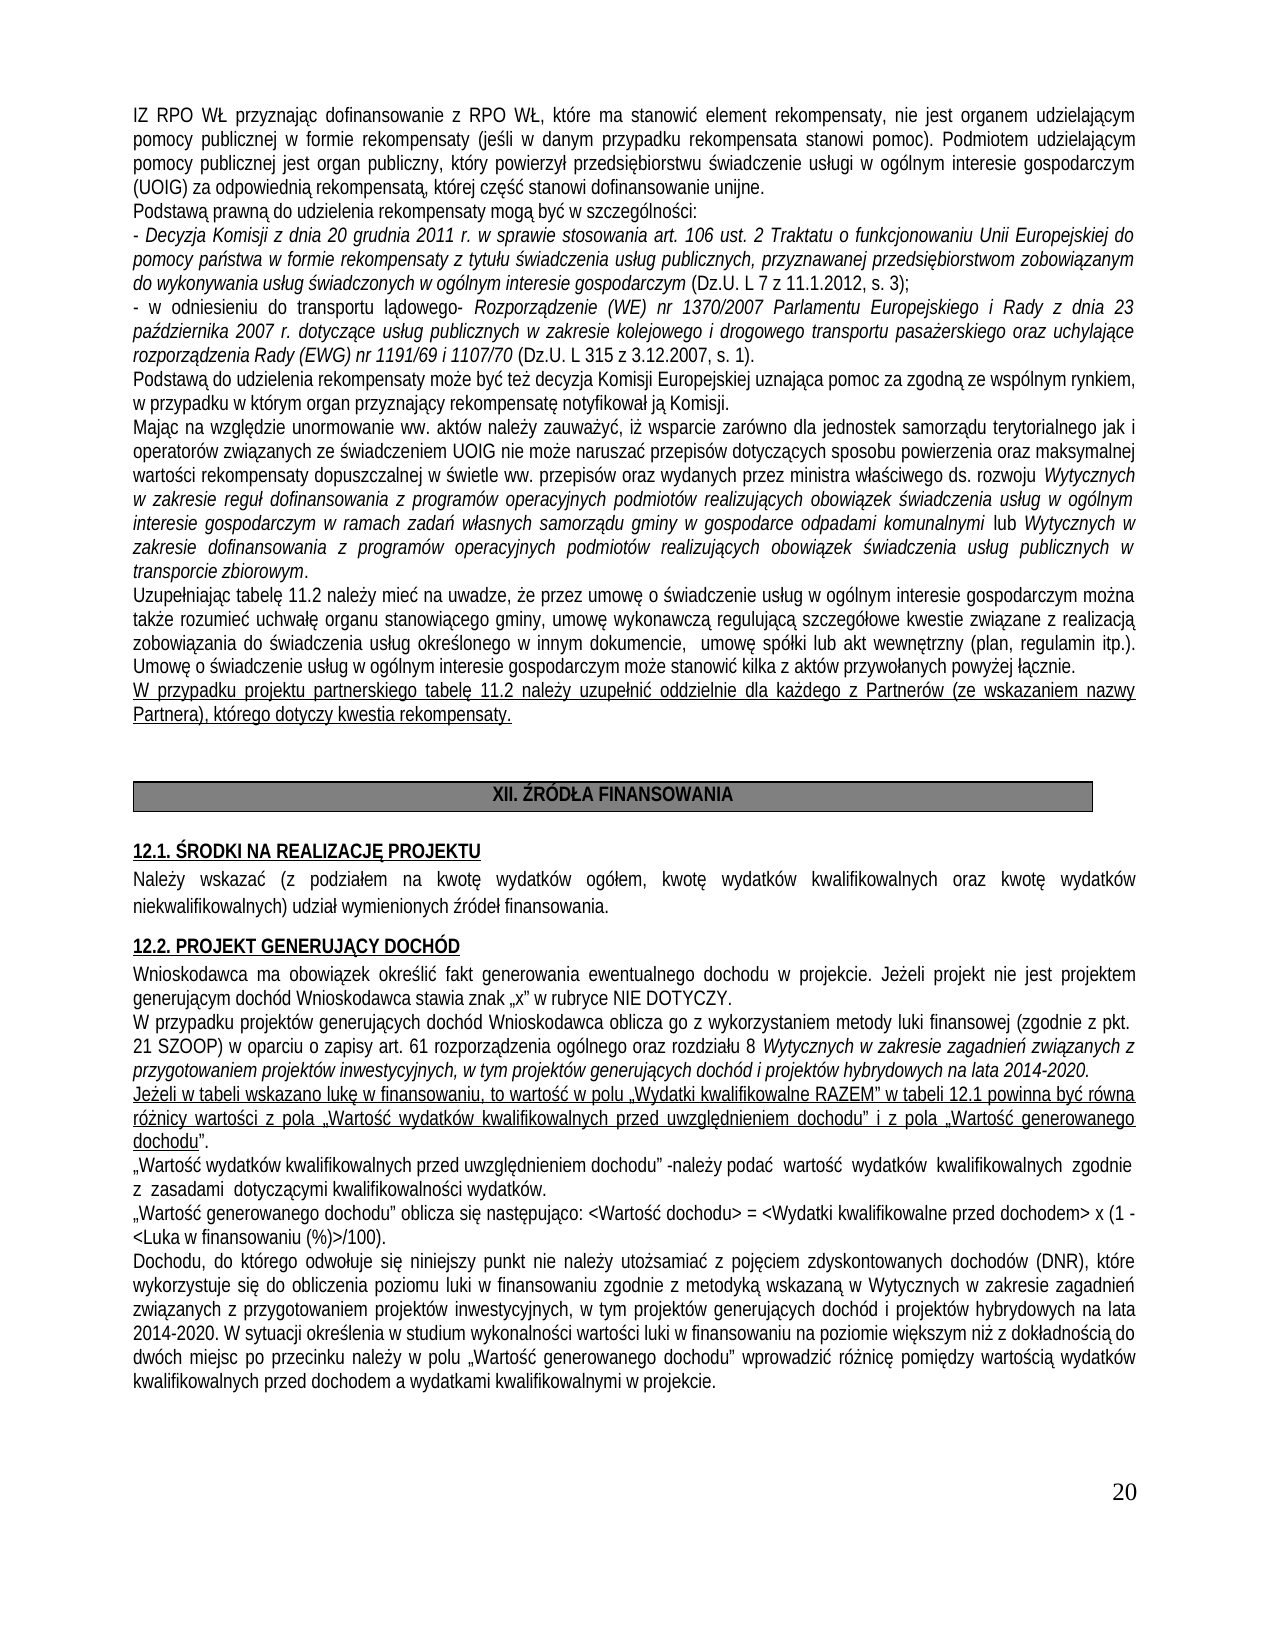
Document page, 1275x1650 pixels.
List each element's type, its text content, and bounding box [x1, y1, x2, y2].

text 12.2. PROJEKT GENERUJĄCY DOCHÓD [133, 934, 1137, 958]
text W przypadku projektu partnerskiego tabelę 11.2 należy uzupełnić oddzielnie dla każdego z Partnerów (ze wskazaniem nazwy Partnera), którego dotyczy kwestia rekompensaty. [133, 678, 1137, 726]
text Dochodu, do którego odwołuje się niniejszy punkt nie należy utożsamiać z pojęciem zdyskontowanych dochodów (DNR), które wykorzystuje się do obliczenia poziomu luki w finansowaniu zgodnie z metodyką wskazaną w Wytycznych w zakresie zagadnień związanych z przygotowaniem projektów inwestycyjnych, w tym projektów generujących dochód i projektów hybrydowych na lata 2014-2020. W sytuacji określenia w studium wykonalności wartości luki w finansowaniu na poziomie większym niż z dokładnością do dwóch miejsc po przecinku należy w polu „Wartość generowanego dochodu” wprowadzić różnicę pomiędzy wartością wydatków kwalifikowalnych przed dochodem a wydatkami kwalifikowalnymi w projekcie. [133, 1249, 1137, 1393]
text - w odniesieniu do transportu lądowego- Rozporządzenie (WE) nr 1370/2007 Parlamentu Europejskiego i Rady z dnia 23 października 2007 r. dotyczące usług publicznych w zakresie kolejowego i drogowego transportu pasażerskiego oraz uchylające rozporządzenia Rady (EWG) nr 1191/69 i 1107/70 (Dz.U. L 315 z 3.12.2007, s. 1). [133, 295, 1137, 367]
text Uzupełniając tabelę 11.2 należy mieć na uwadze, że przez umowę o świadczenie usług w ogólnym interesie gospodarczym można także rozumieć uchwałę organu stanowiącego gminy, umowę wykonawczą regulującą szczegółowe kwestie związane z realizacją zobowiązania do świadczenia usług określonego w innym dokumencie, umowę spółki lub akt wewnętrzny (plan, regulamin itp.). Umowę o świadczenie usług w ogólnym interesie gospodarczym może stanowić kilka z aktów przywołanych powyżej łącznie. [133, 583, 1137, 678]
text „Wartość generowanego dochodu” oblicza się następująco: <Wartość dochodu> = <Wydatki kwalifikowalne przed dochodem> x (1 - <Luka w finansowaniu (%)>/100). [133, 1201, 1137, 1249]
text Jeżeli w tabeli wskazano lukę w finansowaniu, to wartość w polu „Wydatki kwalifikowalne RAZEM” w tabeli 12.1 powinna być równa różnicy wartości z pola „Wartość wydatków kwalifikowalnych przed uwzględnieniem dochodu” i z pola „Wartość generowanego dochodu”. [133, 1081, 1137, 1153]
text 12.1. ŚRODKI NA REALIZACJĘ PROJEKTU [133, 839, 1137, 863]
text W przypadku projektów generujących dochód Wnioskodawca oblicza go z wykorzystaniem metody luki finansowej (zgodnie z pkt. 21 SZOOP) w oparciu o zapisy art. 61 rozporządzenia ogólnego oraz rozdziału 8 Wytycznych w zakresie zagadnień związanych z przygotowaniem projektów inwestycyjnych, w tym projektów generujących dochód i projektów hybrydowych na lata 2014-2020. [133, 1009, 1137, 1081]
text IZ RPO WŁ przyznając dofinansowanie z RPO WŁ, które ma stanowić element rekompensaty, nie jest organem udzielającym pomocy publicznej w formie rekompensaty (jeśli w danym przypadku rekompensata stanowi pomoc). Podmiotem udzielającym pomocy publicznej jest organ publiczny, który powierzył przedsiębiorstwu świadczenie usługi w ogólnym interesie gospodarczym (UOIG) za odpowiednią rekompensatą, której część stanowi dofinansowanie unijne. [133, 103, 1137, 199]
text Wnioskodawca ma obowiązek określić fakt generowania ewentualnego dochodu w projekcie. Jeżeli projekt nie jest projektem generującym dochód Wnioskodawca stawia znak „x” w rubryce NIE DOTYCZY. [133, 962, 1137, 1009]
text Podstawą prawną do udzielenia rekompensaty mogą być w szczególności: [133, 199, 1137, 223]
text Mając na względzie unormowanie ww. aktów należy zauważyć, iż wsparcie zarówno dla jednostek samorządu terytorialnego jak i operatorów związanych ze świadczeniem UOIG nie może naruszać przepisów dotyczących sposobu powierzenia oraz maksymalnej wartości rekompensaty dopuszczalnej w świetle ww. przepisów oraz wydanych przez ministra właściwego ds. rozwoju Wytycznych w zakresie reguł dofinansowania z programów operacyjnych podmiotów realizujących obowiązek świadczenia usług w ogólnym interesie gospodarczym w ramach zadań własnych samorządu gminy w gospodarce odpadami komunalnymi lub Wytycznych w zakresie dofinansowania z programów operacyjnych podmiotów realizujących obowiązek świadczenia usług publicznych w transporcie zbiorowym. [133, 415, 1137, 583]
text „Wartość wydatków kwalifikowalnych przed uwzględnieniem dochodu” -należy podać wartość wydatków kwalifikowalnych zgodnie z zasadami dotyczącymi kwalifikowalności wydatków. [133, 1153, 1137, 1201]
text Podstawą do udzielenia rekompensaty może być też decyzja Komisji Europejskiej uznająca pomoc za zgodną ze wspólnym rynkiem, w przypadku w którym organ przyznający rekompensatę notyfikował ją Komisji. [133, 367, 1137, 415]
text - Decyzja Komisji z dnia 20 grudnia 2011 r. w sprawie stosowania art. 106 ust. 2 Traktatu o funkcjonowaniu Unii Europejskiej do pomocy państwa w formie rekompensaty z tytułu świadczenia usług publicznych, przyznawanej przedsiębiorstwom zobowiązanym do wykonywania usług świadczonych w ogólnym interesie gospodarczym (Dz.U. L 7 z 11.1.2012, s. 3); [133, 223, 1137, 295]
table_header XII. ŹRÓDŁA FINANSOWANIA [134, 783, 1092, 811]
text Należy wskazać (z podziałem na kwotę wydatków ogółem, kwotę wydatków kwalifikowalnych oraz kwotę wydatków niekwalifikowalnych) udział wymienionych źródeł finansowania. [133, 867, 1137, 918]
